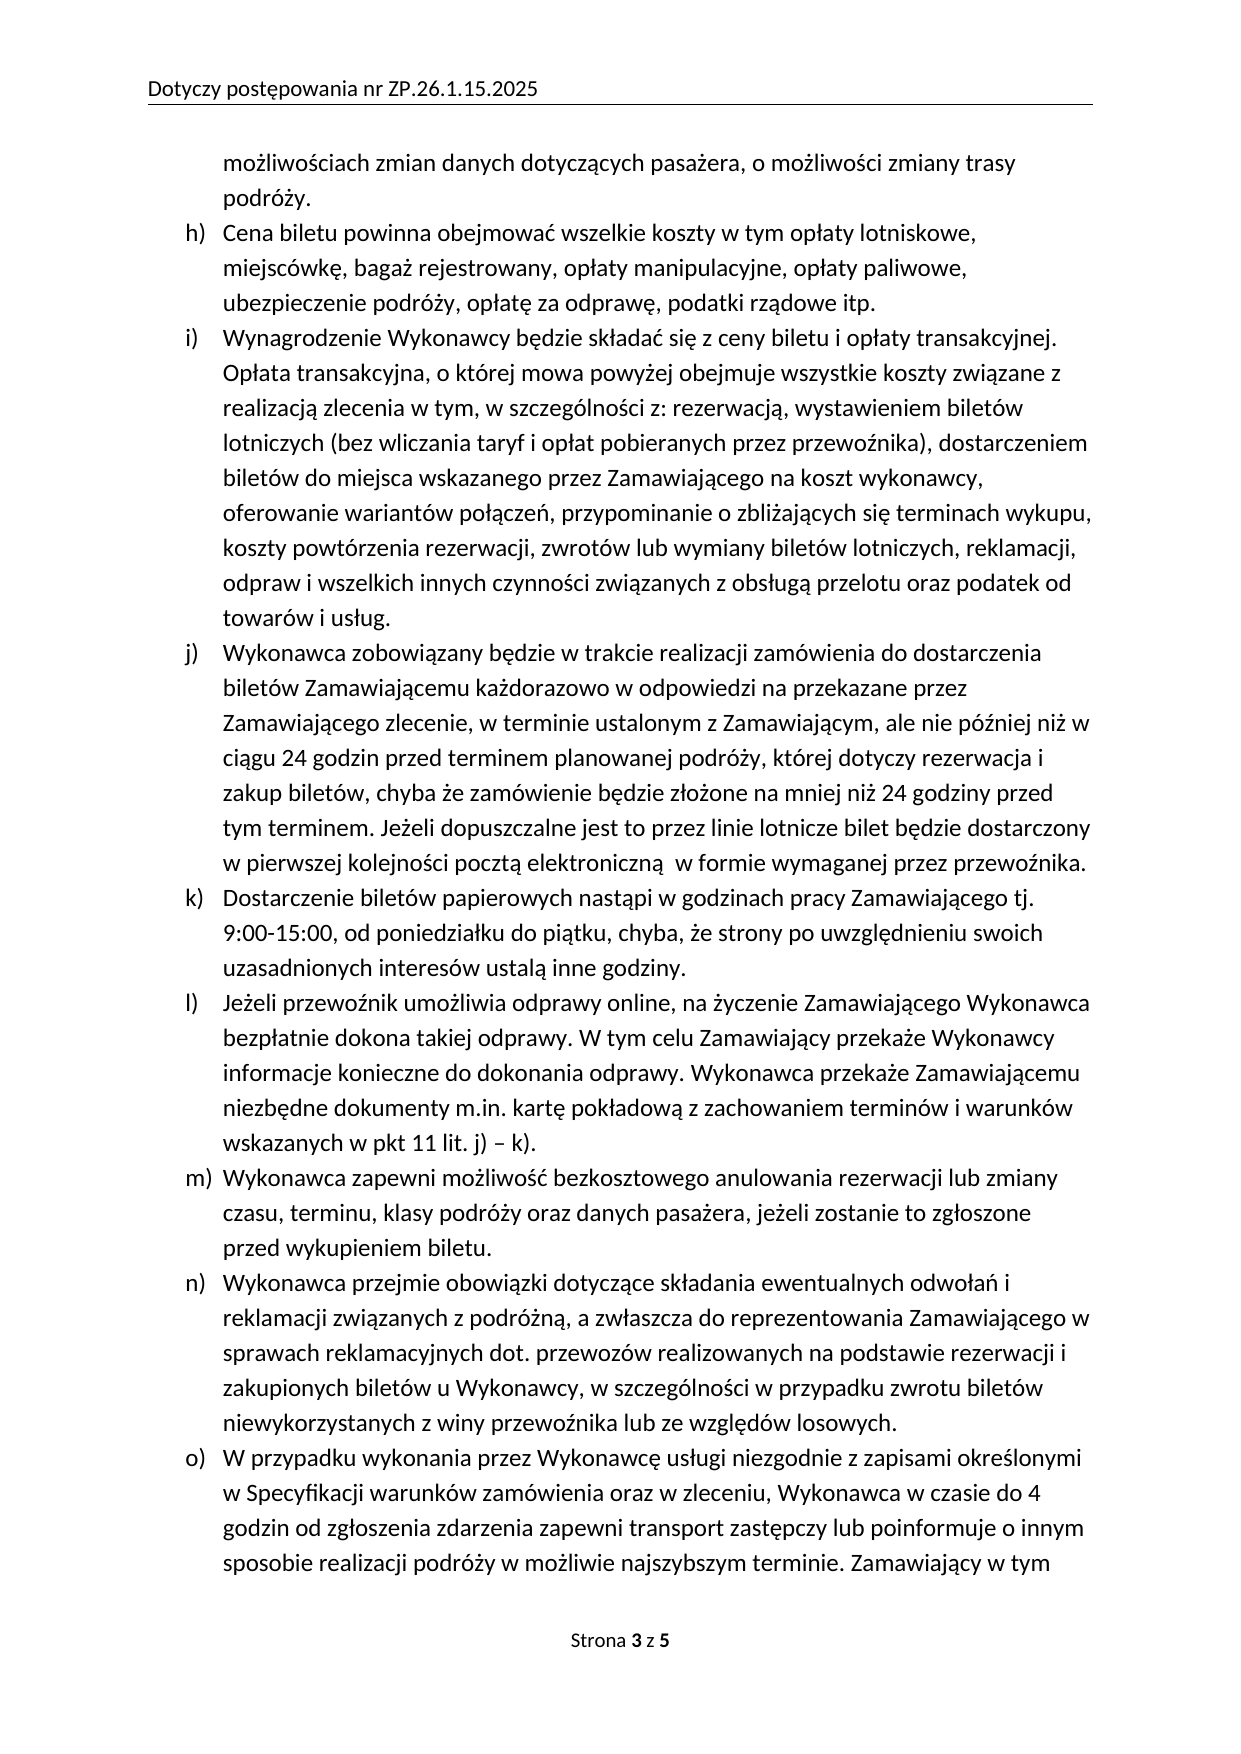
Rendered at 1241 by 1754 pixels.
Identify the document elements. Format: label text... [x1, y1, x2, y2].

list Dostarczenie biletów papierowych nastąpi w godzinach pracy Zamawiającego tj. 9:00-15:00, od poniedziałku do piątku, chyba, że strony po uwzględnieniu swoich uzasadnionych interesów ustalą inne godziny. [185, 883, 1093, 983]
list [185, 148, 1093, 213]
list Wykonawca zapewni możliwość bezkosztowego anulowania rezerwacji lub zmiany czasu, terminu, klasy podróży oraz danych pasażera, jeżeli zostanie to zgłoszone przed wykupieniem biletu. [185, 1163, 1093, 1263]
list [185, 1443, 1093, 1578]
list Cena biletu powinna obejmować wszelkie koszty w tym opłaty lotniskowe, miejscówkę, bagaż rejestrowany, opłaty manipulacyjne, opłaty paliwowe, ubezpieczenie podróży, opłatę za odprawę, podatki rządowe itp. [185, 218, 1093, 318]
list Wykonawca przejmie obowiązki dotyczące składania ewentualnych odwołań i reklamacji związanych z podróżną, a zwłaszcza do reprezentowania Zamawiającego w sprawach reklamacyjnych dot. przewozów realizowanych na podstawie rezerwacji i zakupionych biletów u Wykonawcy, w szczególności w przypadku zwrotu biletów niewykorzystanych z winy przewoźnika lub ze względów losowych. [185, 1268, 1093, 1438]
list Wykonawca zobowiązany będzie w trakcie realizacji zamówienia do dostarczenia biletów Zamawiającemu każdorazowo w odpowiedzi na przekazane przez Zamawiającego zlecenie, w terminie ustalonym z Zamawiającym, ale nie później niż w ciągu 24 godzin przed terminem planowanej podróży, której dotyczy rezerwacja i zakup biletów, chyba że zamówienie będzie złożone na mniej niż 24 godziny przed tym terminem. Jeżeli dopuszczalne jest to przez linie lotnicze bilet będzie dostarczony w pierwszej kolejności pocztą elektroniczną w formie wymaganej przez przewoźnika. [185, 638, 1093, 878]
list Wynagrodzenie Wykonawcy będzie składać się z ceny biletu i opłaty transakcyjnej. Opłata transakcyjna, o której mowa powyżej obejmuje wszystkie koszty związane z realizacją zlecenia w tym, w szczególności z: rezerwacją, wystawieniem biletów lotniczych (bez wliczania taryf i opłat pobieranych przez przewoźnika), dostarczeniem biletów do miejsca wskazanego przez Zamawiającego na koszt wykonawcy, oferowanie wariantów połączeń, przypominanie o zbliżających się terminach wykupu, koszty powtórzenia rezerwacji, zwrotów lub wymiany biletów lotniczych, reklamacji, odpraw i wszelkich innych czynności związanych z obsługą przelotu oraz podatek od towarów i usług. [185, 323, 1093, 633]
list Jeżeli przewoźnik umożliwia odprawy online, na życzenie Zamawiającego Wykonawca bezpłatnie dokona takiej odprawy. W tym celu Zamawiający przekaże Wykonawcy informacje konieczne do dokonania odprawy. Wykonawca przekaże Zamawiającemu niezbędne dokumenty m.in. kartę pokładową z zachowaniem terminów i warunków wskazanych w pkt 11 lit. j) – k). [185, 988, 1093, 1158]
